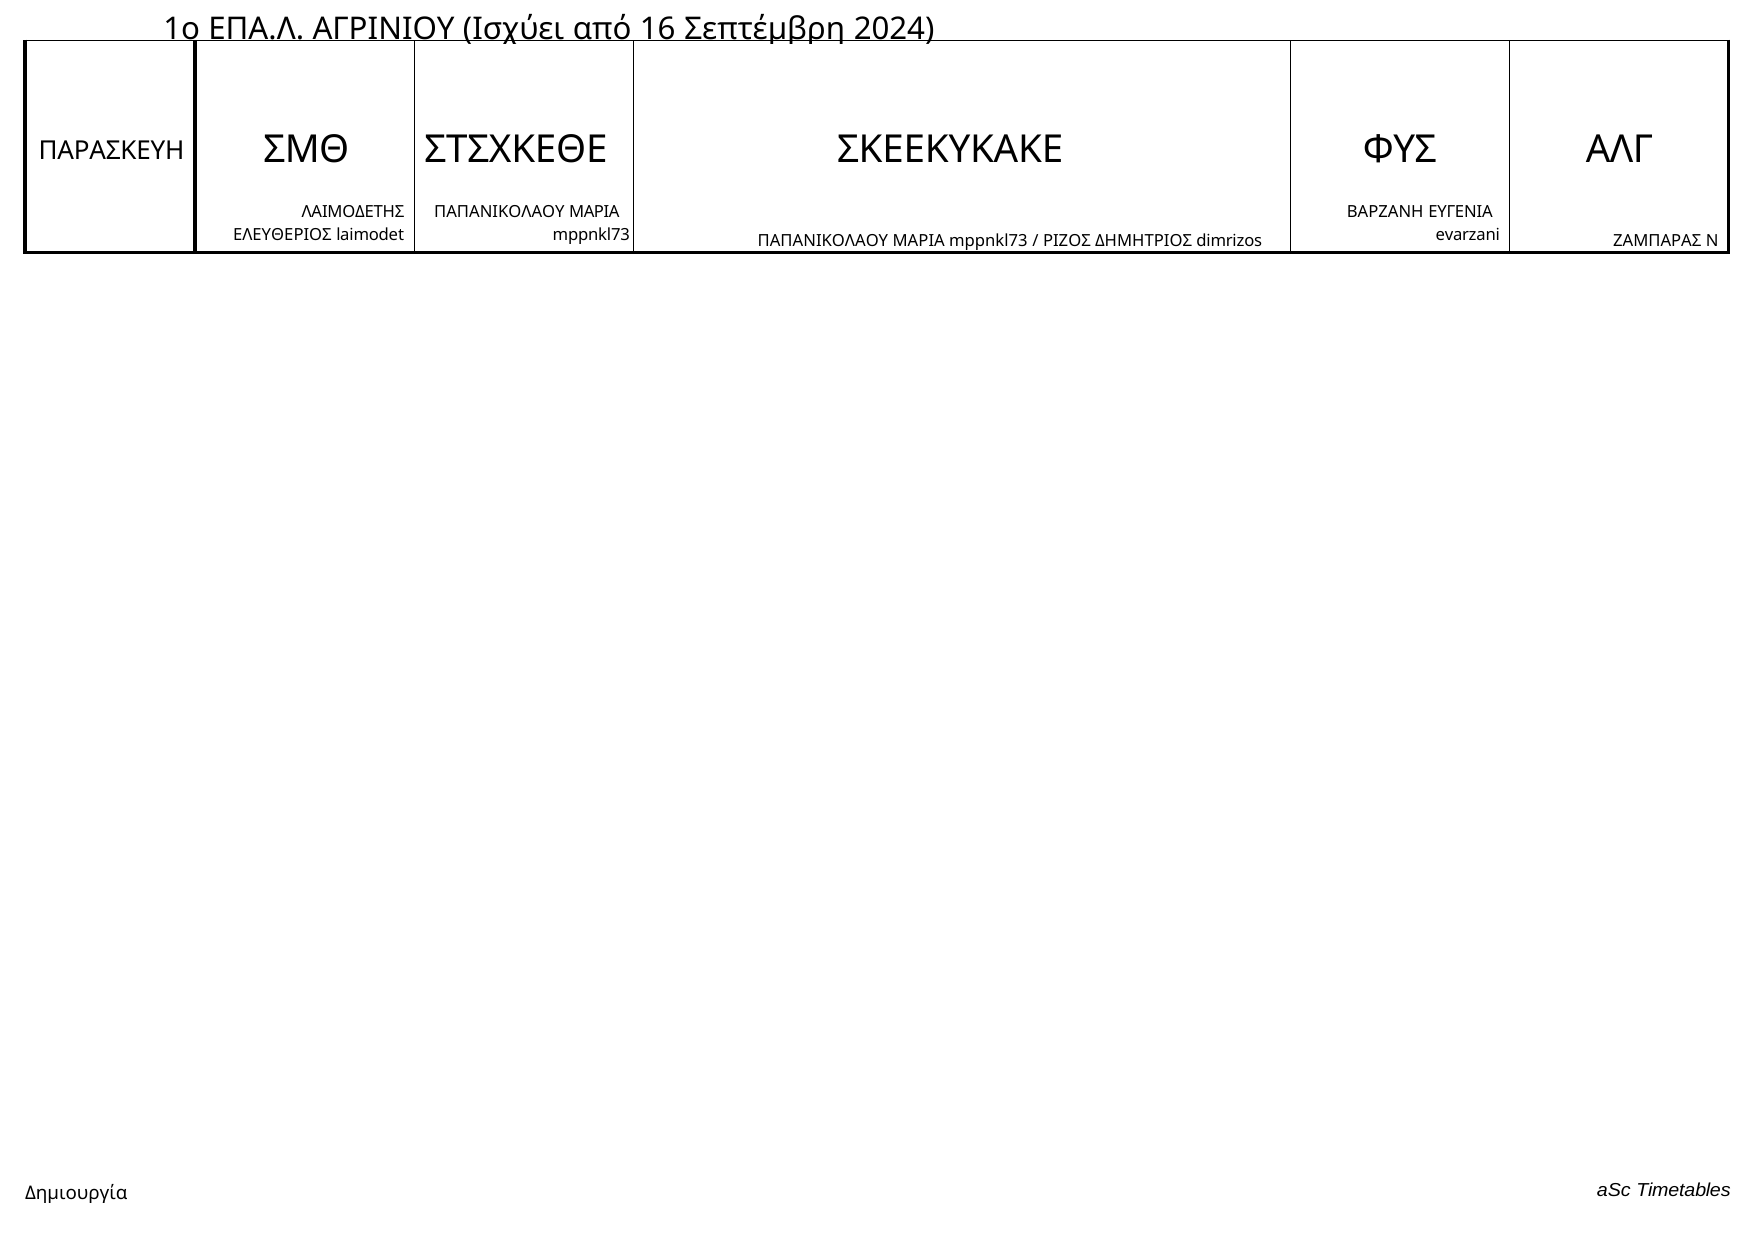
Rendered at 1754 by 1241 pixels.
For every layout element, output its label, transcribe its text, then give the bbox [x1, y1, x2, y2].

table_cell ΑΛΓ ΖΑΜΠΑΡΑΣ Ν [1510, 41, 1727, 251]
table_cell ΦΥΣ ΒΑΡΖΑΝΗ ΕΥΓΕΝΙΑ evarzani [1291, 41, 1509, 251]
table_cell ΣΤΣΧΚΕΘΕ ΠΑΠΑΝΙΚΟΛΑΟΥ ΜΑΡΙΑ mppnkl73 [415, 41, 633, 251]
table_cell ΣΚΕΕΚΥΚΑΚΕ ΠΑΠΑΝΙΚΟΛΑΟΥ ΜΑΡΙΑ mppnkl73 / ΡΙΖΟΣ ΔΗΜΗΤΡΙΟΣ dimrizos [634, 41, 1290, 251]
table_cell ΠΑΡΑΣΚΕΥΗ [27, 41, 193, 251]
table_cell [197, 41, 414, 251]
